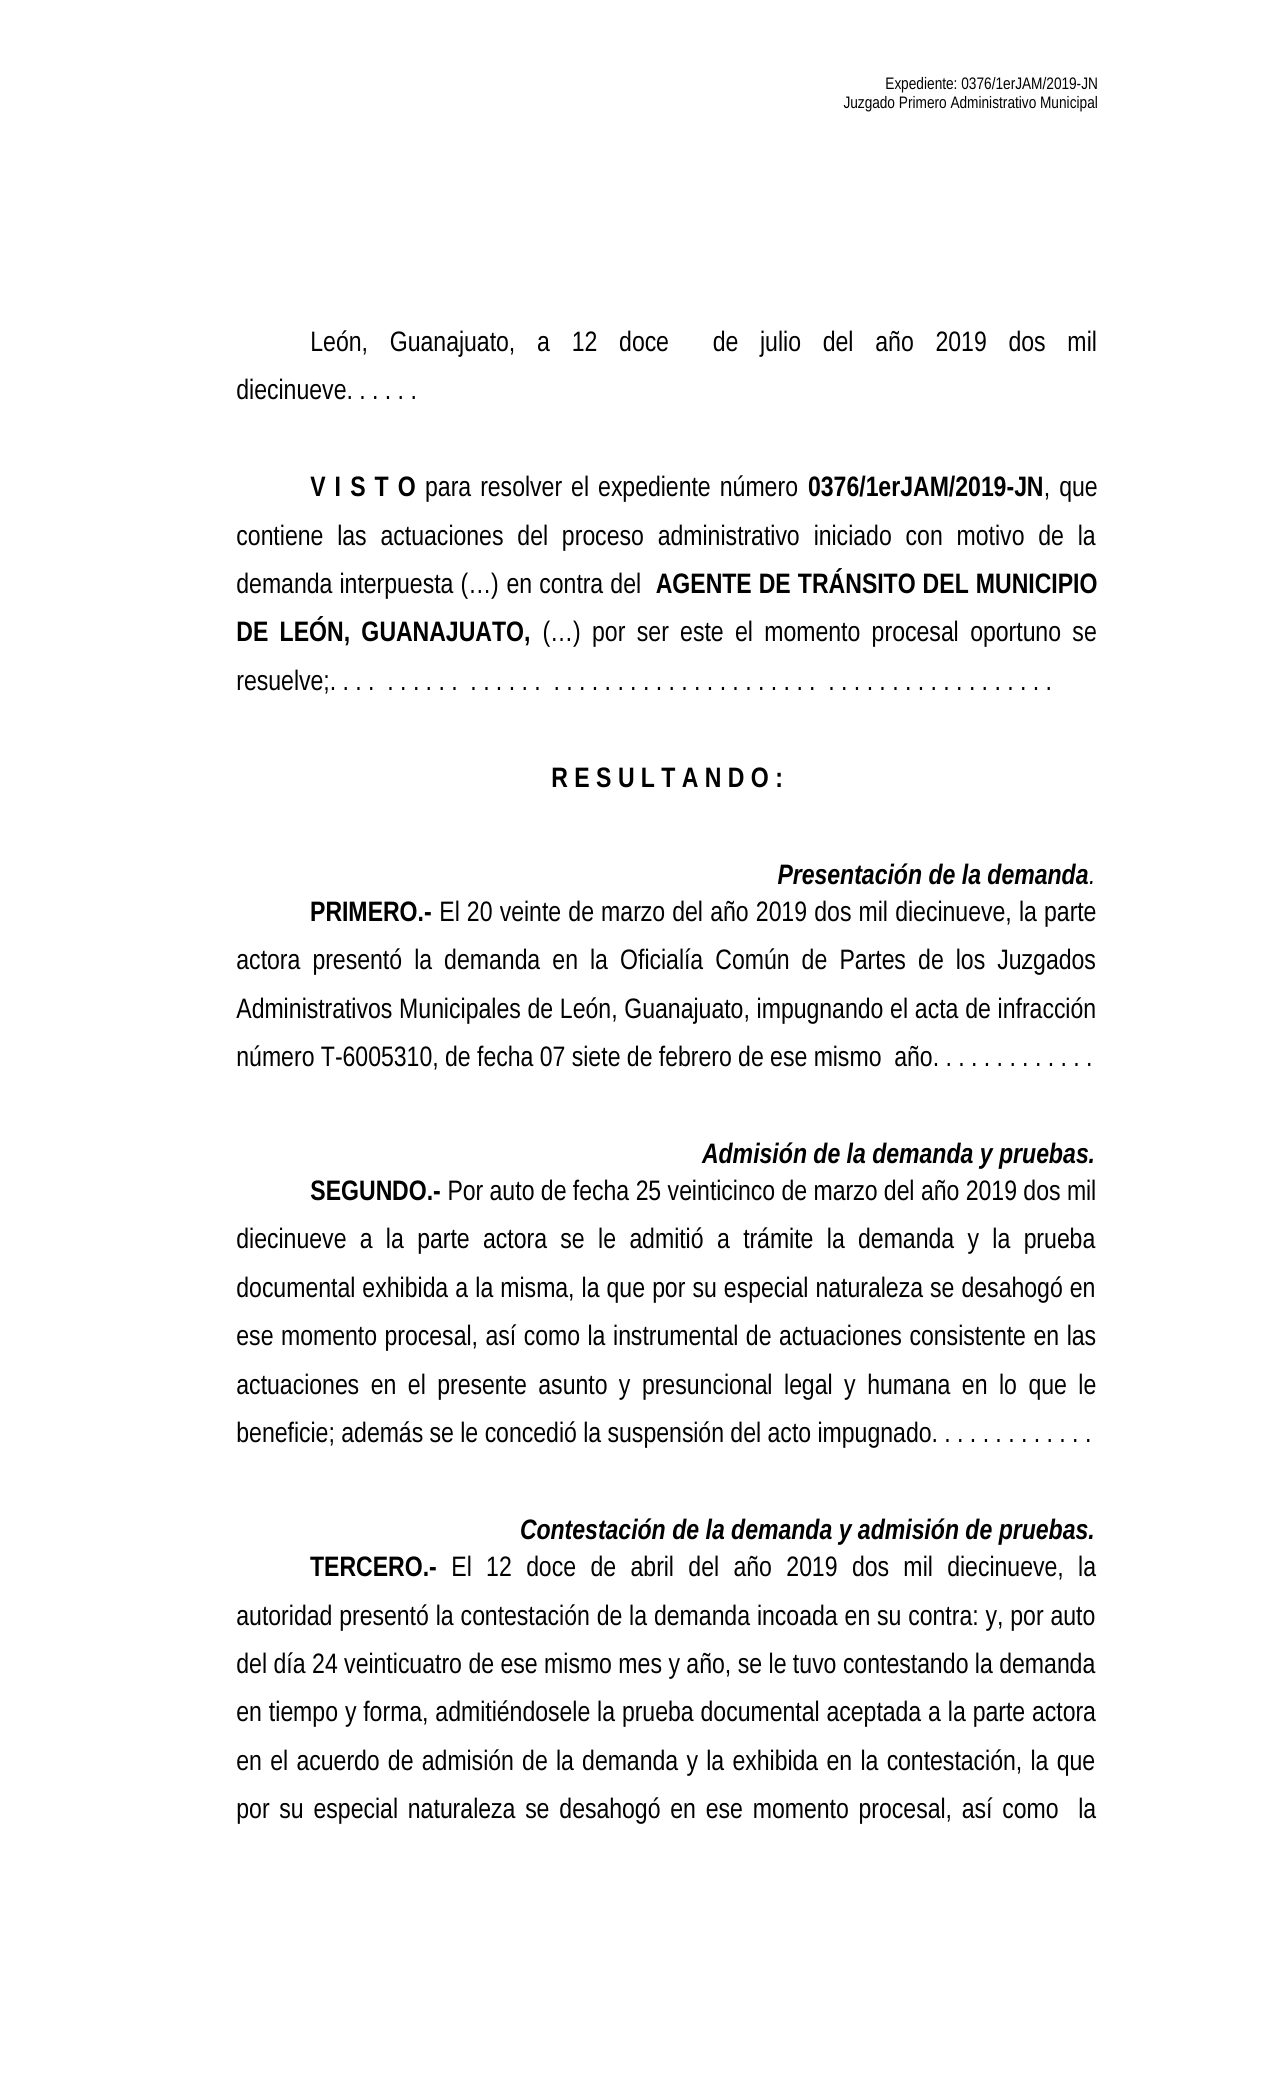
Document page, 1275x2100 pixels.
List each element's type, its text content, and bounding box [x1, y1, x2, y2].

text R E S U L T A N D O : [236, 761, 1098, 793]
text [236, 1550, 1098, 1825]
text Admisión de la demanda y pruebas. [236, 1137, 1098, 1169]
text Contestación de la demanda y admisión de pruebas. [236, 1513, 1098, 1545]
text SEGUNDO.- Por auto de fecha 25 veinticinco de marzo del año 2019 dos mil diecinueve a la parte actora se le admitió a trámite la demanda y la prueba documental exhibida a la misma, la que por su especial naturaleza se desahogó en ese momento procesal, así como la instrumental de actuaciones consistente en las actuaciones en el presente asunto y presuncional legal y humana en lo que le beneficie; además se le concedió la suspensión del acto impugnado. . . . . . . . . . . . . [236, 1174, 1098, 1448]
text León, Guanajuato, a 12 doce de julio del año 2019 dos mil diecinueve. . . . . . [236, 325, 1098, 406]
text PRIMERO.- El 20 veinte de marzo del año 2019 dos mil diecinueve, la parte actora presentó la demanda en la Oficialía Común de Partes de los Juzgados Administrativos Municipales de León, Guanajuato, impugnando el acta de infracción número T-6005310, de fecha 07 siete de febrero de ese mismo año. . . . . . . . . . . . . [236, 895, 1098, 1072]
text Presentación de la demanda. [236, 858, 1098, 890]
text V I S T O para resolver el expediente número 0376/1erJAM/2019-JN, que contiene las actuaciones del proceso administrativo iniciado con motivo de la demanda interpuesta (…) en contra del AGENTE DE TRÁNSITO DEL MUNICIPIO DE LEÓN, GUANAJUATO, (…) por ser este el momento procesal oportuno se resuelve;. . . . . . . . . . . . . . . . . . . . . . . . . . . . . . . . . . . . . . . . . . . . . . . . . . . . . . . [236, 470, 1098, 696]
